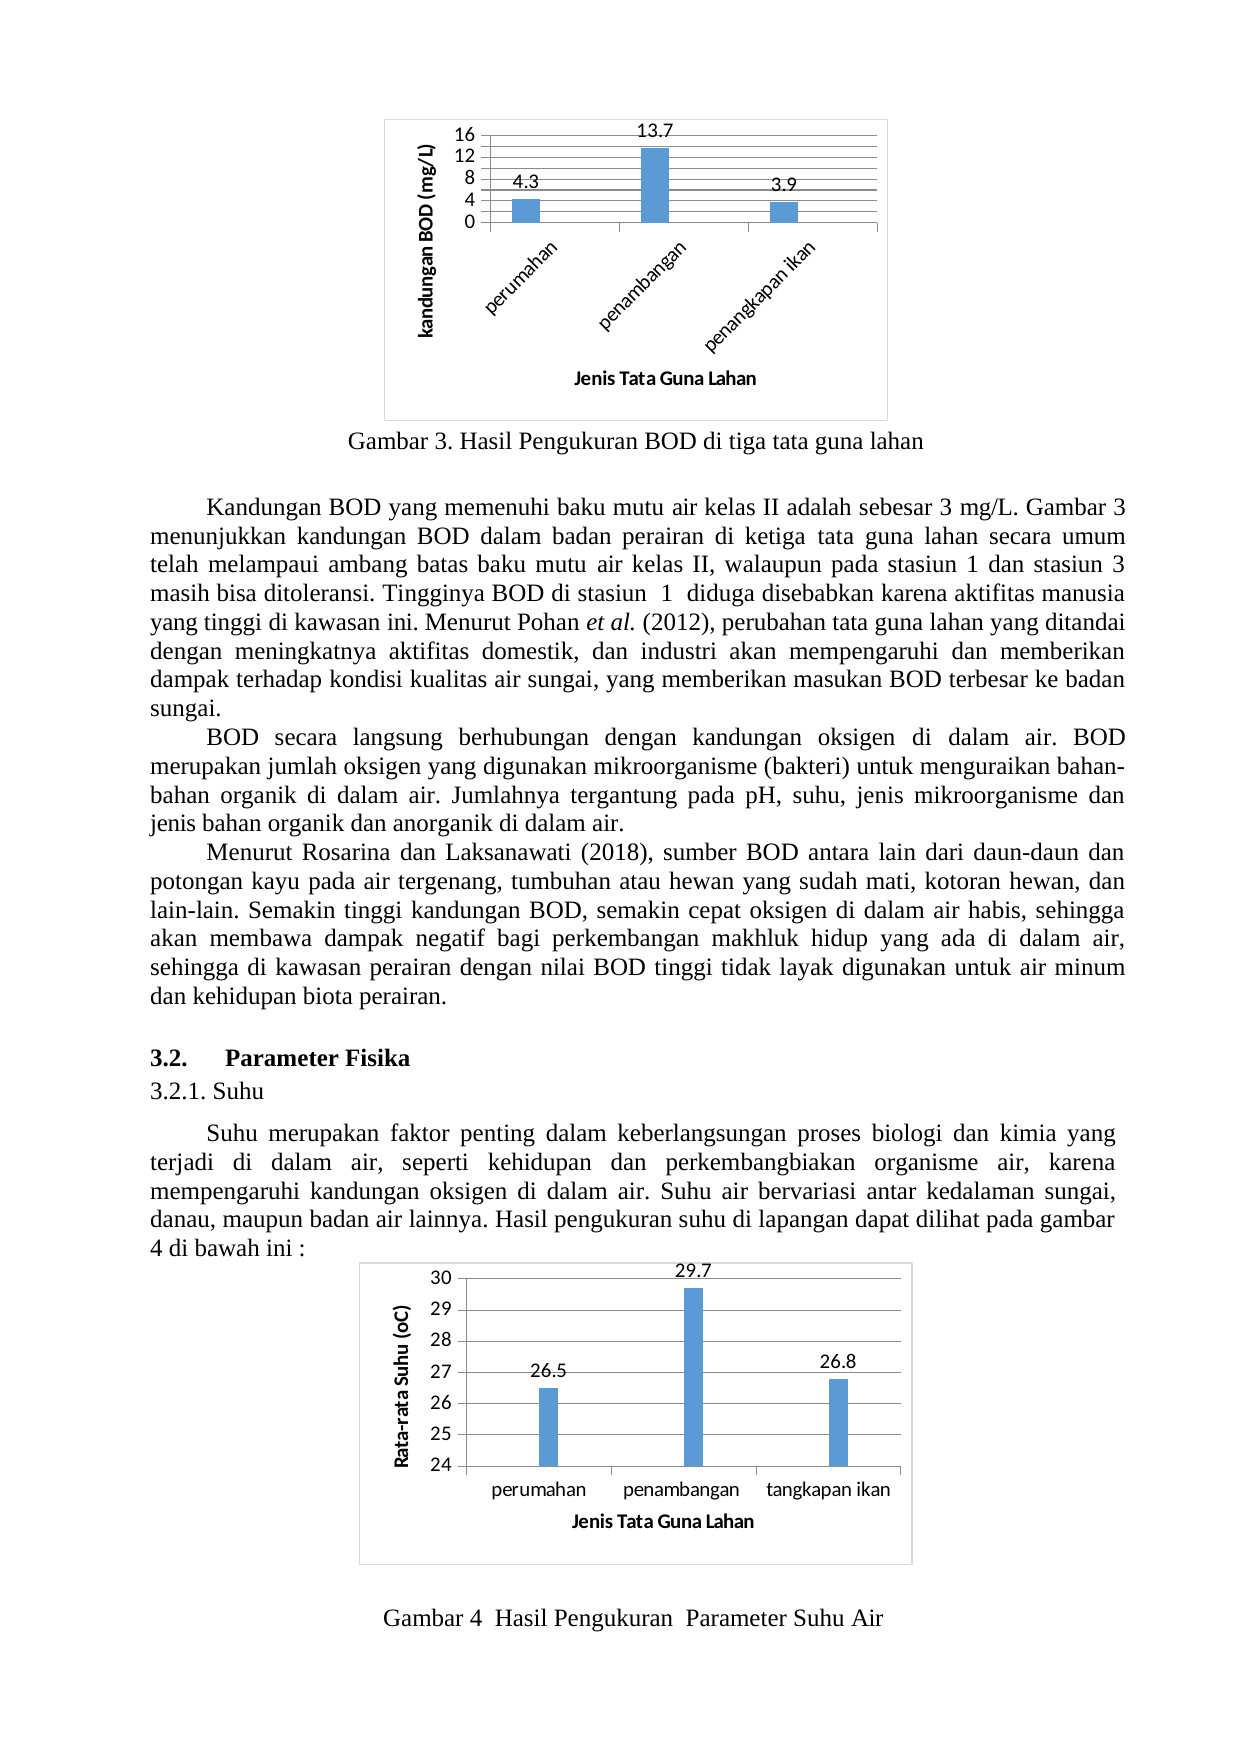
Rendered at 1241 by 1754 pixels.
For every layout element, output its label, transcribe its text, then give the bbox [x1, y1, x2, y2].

text BOD secara langsung berhubungan dengan kandungan oksigen di dalam air. BOD merupakan jumlah oksigen yang digunakan mikroorganisme (bakteri) untuk menguraikan bahan-bahan organik di dalam air. Jumlahnya tergantung pada pH, suhu, jenis mikroorganisme dan jenis bahan organik dan anorganik di dalam air. [150, 722, 1126, 837]
text Menurut Rosarina dan Laksanawati (2018), sumber BOD antara lain dari daun-daun dan potongan kayu pada air tergenang, tumbuhan atau hewan yang sudah mati, kotoran hewan, dan lain-lain. Semakin tinggi kandungan BOD, semakin cepat oksigen di dalam air habis, sehingga akan membawa dampak negatif bagi perkembangan makhluk hidup yang ada di dalam air, sehingga di kawasan perairan dengan nilai BOD tinggi tidak layak digunakan untuk air minum dan kehidupan biota perairan. [150, 837, 1126, 1010]
text Gambar 3. Hasil Pengukuran BOD di tiga tata guna lahan [150, 426, 1122, 455]
subtitle Parameter Fisika [150, 1043, 1122, 1072]
subtitle 3.2.1. Suhu [150, 1076, 1122, 1104]
text Kandungan BOD yang memenuhi baku mutu air kelas II adalah sebesar 3 mg/L. Gambar 3 menunjukkan kandungan BOD dalam badan perairan di ketiga tata guna lahan secara umum telah melampaui ambang batas baku mutu air kelas II, walaupun pada stasiun 1 dan stasiun 3 masih bisa ditoleransi. Tingginya BOD di stasiun 1 diduga disebabkan karena aktifitas manusia yang tinggi di kawasan ini. Menurut Pohan et al. (2012), perubahan tata guna lahan yang ditandai dengan meningkatnya aktifitas domestik, dan industri akan mempengaruhi dan memberikan dampak terhadap kondisi kualitas air sungai, yang memberikan masukan BOD terbesar ke badan sungai. [150, 492, 1126, 722]
text Gambar 4 Hasil Pengukuran Parameter Suhu Air [150, 1603, 1117, 1631]
text Suhu merupakan faktor penting dalam keberlangsungan proses biologi dan kimia yang terjadi di dalam air, seperti kehidupan dan perkembangbiakan organisme air, karena mempengaruhi kandungan oksigen di dalam air. Suhu air bervariasi antar kedalaman sungai, danau, maupun badan air lainnya. Hasil pengukuran suhu di lapangan dapat dilihat pada gambar 4 di bawah ini : [150, 1118, 1117, 1262]
